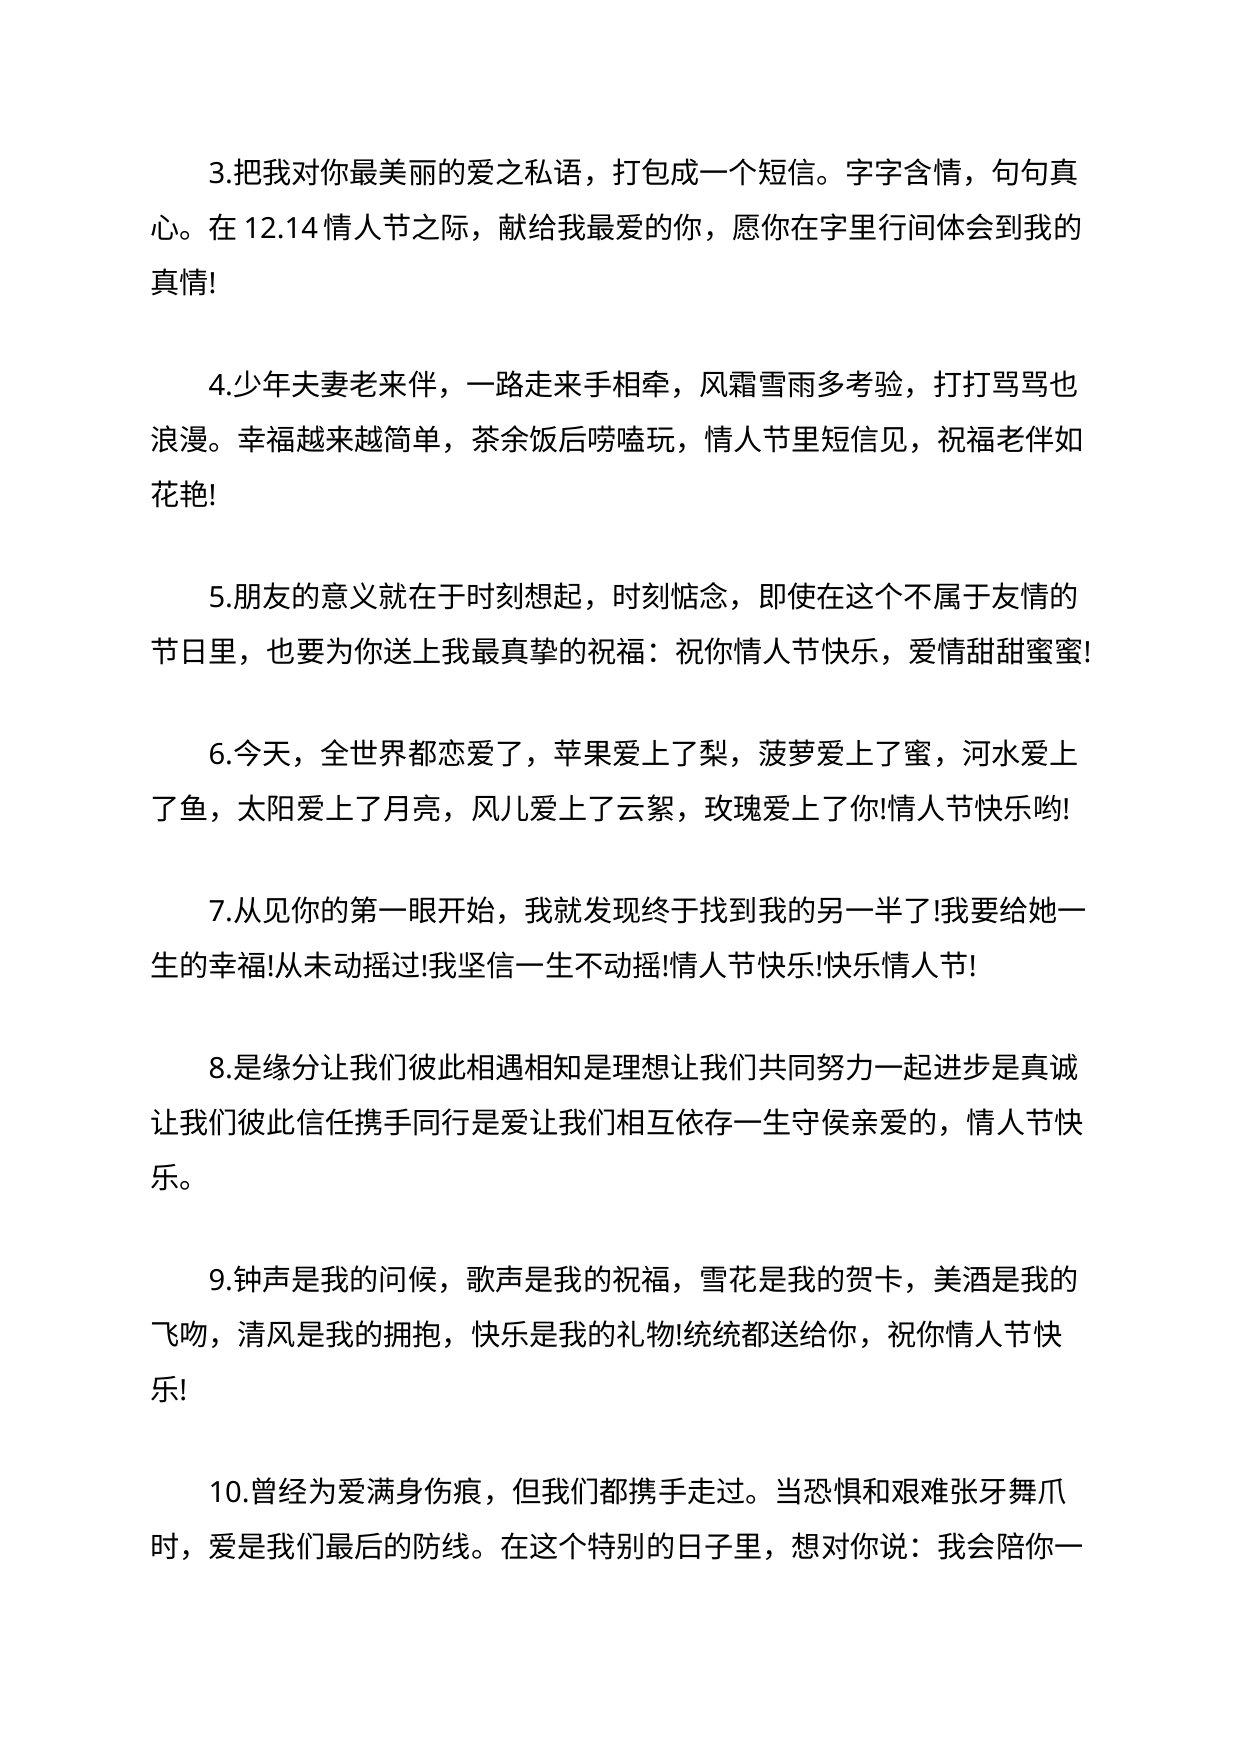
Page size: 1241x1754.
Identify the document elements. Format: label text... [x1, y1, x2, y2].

text 7.从见你的第一眼开始，我就发现终于找到我的另一半了!我要给她一生的幸福!从未动摇过!我坚信一生不动摇!情人节快乐!快乐情人节! [150, 888, 1090, 985]
text 4.少年夫妻老来伴，一路走来手相牵，风霜雪雨多考验，打打骂骂也浪漫。幸福越来越简单，茶余饭后唠嗑玩，情人节里短信见，祝福老伴如花艳! [150, 362, 1090, 514]
text 8.是缘分让我们彼此相遇相知是理想让我们共同努力一起进步是真诚让我们彼此信任携手同行是爱让我们相互依存一生守侯亲爱的，情人节快乐。 [150, 1045, 1090, 1197]
text 9.钟声是我的问候，歌声是我的祝福，雪花是我的贺卡，美酒是我的飞吻，清风是我的拥抱，快乐是我的礼物!统统都送给你，祝你情人节快乐! [150, 1256, 1090, 1409]
text 3.把我对你最美丽的爱之私语，打包成一个短信。字字含情，句句真心。在12.14情人节之际，献给我最爱的你，愿你在字里行间体会到我的真情! [150, 150, 1090, 302]
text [150, 1468, 1090, 1566]
text 6.今天，全世界都恋爱了，苹果爱上了梨，菠萝爱上了蜜，河水爱上了鱼，太阳爱上了月亮，风儿爱上了云絮，玫瑰爱上了你!情人节快乐哟! [150, 731, 1090, 828]
text 5.朋友的意义就在于时刻想起，时刻惦念，即使在这个不属于友情的节日里，也要为你送上我最真挚的祝福：祝你情人节快乐，爱情甜甜蜜蜜! [150, 574, 1090, 671]
